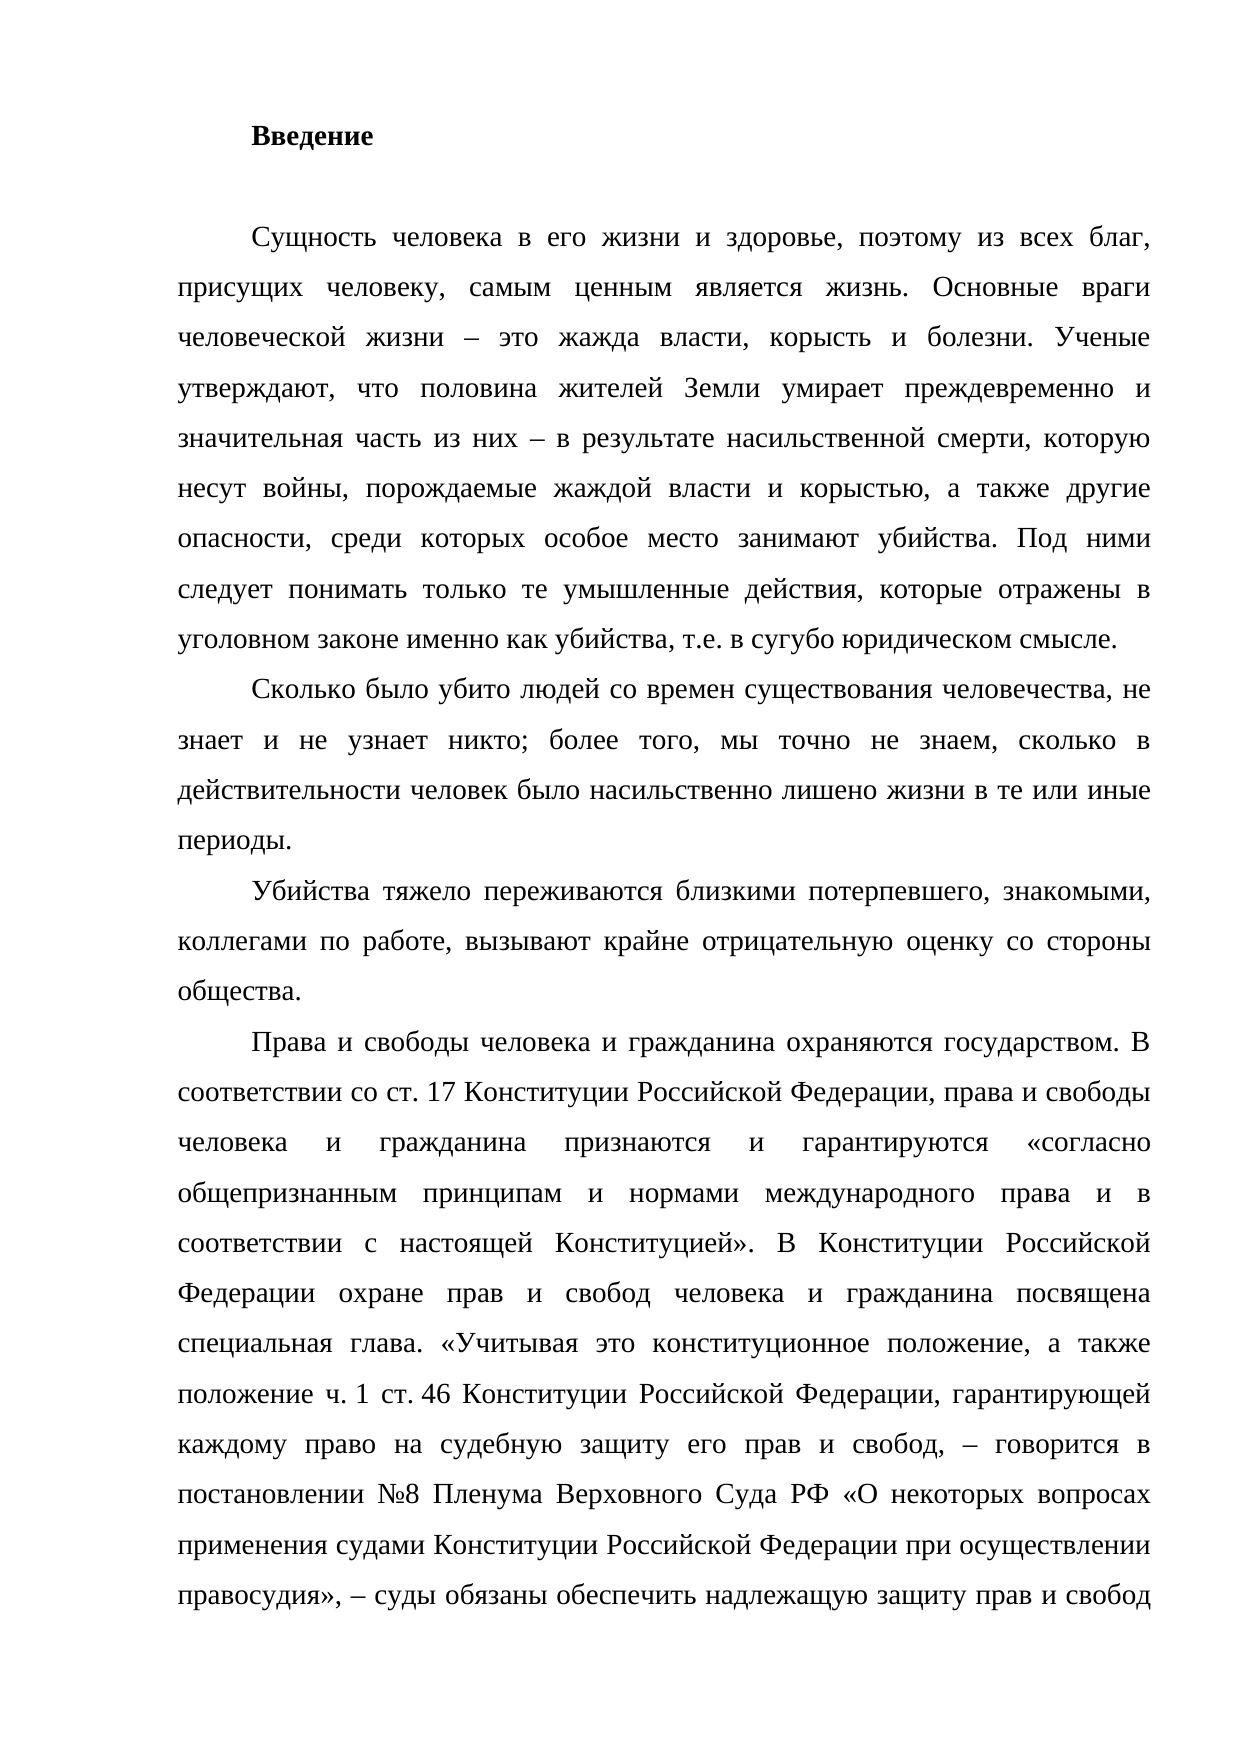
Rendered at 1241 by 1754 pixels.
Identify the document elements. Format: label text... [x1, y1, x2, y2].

text Сколько было убито людей со времен существования человечества, не знает и не узнает никто; более того, мы точно не знаем, сколько в действительности человек было насильственно лишено жизни в те или иные периоды. [177, 672, 1152, 856]
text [177, 1024, 1152, 1611]
text Сущность человека в его жизни и здоровье, поэтому из всех благ, присущих человеку, самым ценным является жизнь. Основные враги человеческой жизни – это жажда власти, корысть и болезни. Ученые утверждают, что половина жителей Земли умирает преждевременно и значительная часть из них – в результате насильственной смерти, которую несут войны, порождаемые жаждой власти и корыстью, а также другие опасности, среди которых особое место занимают убийства. Под ними следует понимать только те умышленные действия, которые отражены в уголовном законе именно как убийства, т.е. в сугубо юридическом смысле. [177, 219, 1152, 655]
text Убийства тяжело переживаются близкими потерпевшего, знакомыми, коллегами по работе, вызывают крайне отрицательную оценку со стороны общества. [177, 873, 1152, 1007]
subtitle Введение [177, 118, 1152, 152]
